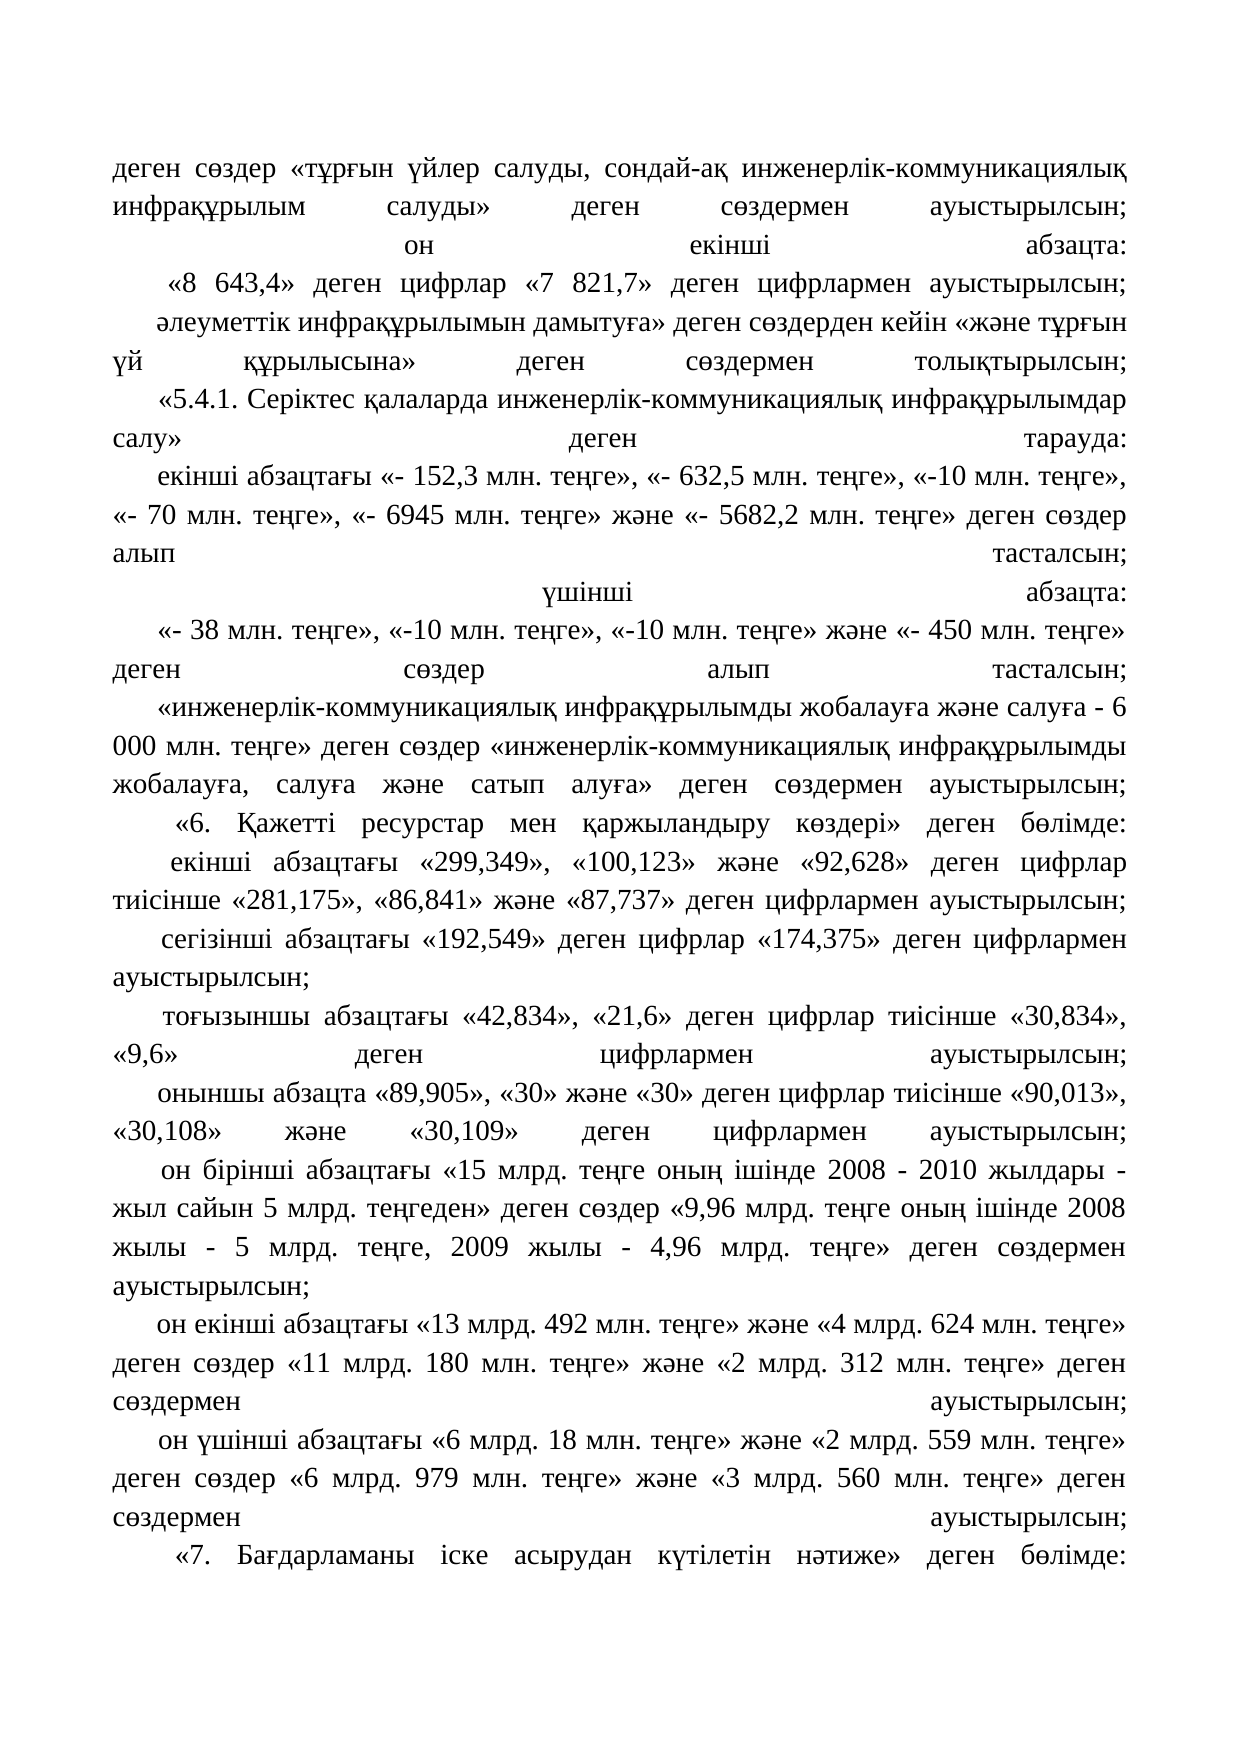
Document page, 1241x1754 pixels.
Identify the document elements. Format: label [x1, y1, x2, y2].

text [112, 150, 1128, 1571]
